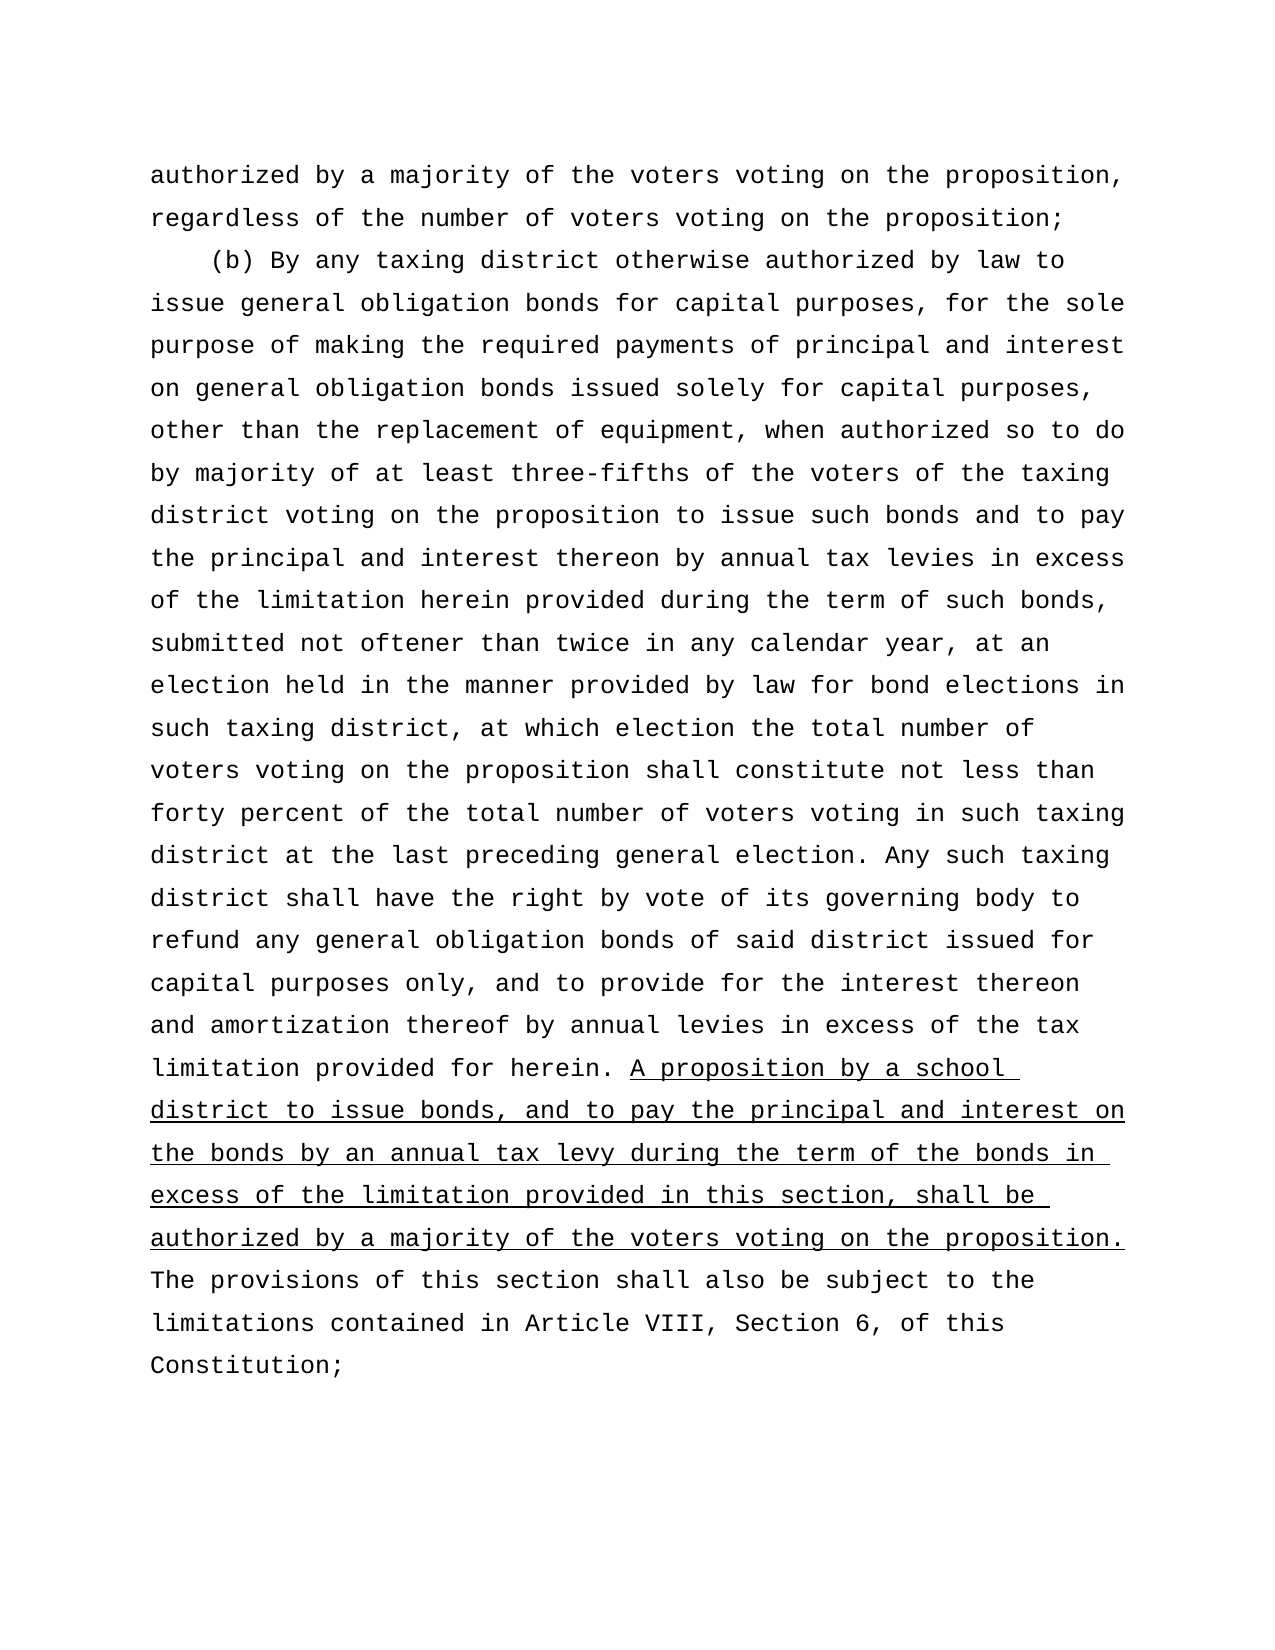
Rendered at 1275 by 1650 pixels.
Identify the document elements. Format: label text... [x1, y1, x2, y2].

text (b) By any taxing district otherwise authorized by law to issue general obligation bonds for capital purposes, for the sole purpose of making the required payments of principal and interest on general obligation bonds issued solely for capital purposes, other than the replacement of equipment, when authorized so to do by majority of at least three-fifths of the voters of the taxing district voting on the proposition to issue such bonds and to pay the principal and interest thereon by annual tax levies in excess of the limitation herein provided during the term of such bonds, submitted not oftener than twice in any calendar year, at an election held in the manner provided by law for bond elections in such taxing district, at which election the total number of voters voting on the proposition shall constitute not less than forty percent of the total number of voters voting in such taxing district at the last preceding general election. Any such taxing district shall have the right by vote of its governing body to refund any general obligation bonds of said district issued for capital purposes only, and to provide for the interest thereon and amortization thereof by annual levies in excess of the tax limitation provided for herein. A proposition by a school district to issue bonds, and to pay the principal and interest on the bonds by an annual tax levy during the term of the bonds in excess of the limitation provided in this section, shall be authorized by a majority of the voters voting on the proposition. The provisions of this section shall also be subject to the limitations contained in Article VIII, Section 6, of this Constitution; [150, 1123, 1125, 1249]
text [150, 150, 1125, 235]
text (b) By any taxing district otherwise authorized by law to issue general obligation bonds for capital purposes, for the sole purpose of making the required payments of principal and interest on general obligation bonds issued solely for capital purposes, other than the replacement of equipment, when authorized so to do by majority of at least three-fifths of the voters of the taxing district voting on the proposition to issue such bonds and to pay the principal and interest thereon by annual tax levies in excess of the limitation herein provided during the term of such bonds, submitted not oftener than twice in any calendar year, at an election held in the manner provided by law for bond elections in such taxing district, at which election the total number of voters voting on the proposition shall constitute not less than forty percent of the total number of voters voting in such taxing district at the last preceding general election. Any such taxing district shall have the right by vote of its governing body to refund any general obligation bonds of said district issued for capital purposes only, and to provide for the interest thereon and amortization thereof by annual levies in excess of the tax limitation provided for herein. A proposition by a school district to issue bonds, and to pay the principal and interest on the bonds by an annual tax levy during the term of the bonds in excess of the limitation provided in this section, shall be authorized by a majority of the voters voting on the proposition. The provisions of this section shall also be subject to the limitations contained in Article VIII, Section 6, of this Constitution; [150, 235, 1125, 1121]
text (b) By any taxing district otherwise authorized by law to issue general obligation bonds for capital purposes, for the sole purpose of making the required payments of principal and interest on general obligation bonds issued solely for capital purposes, other than the replacement of equipment, when authorized so to do by majority of at least three-fifths of the voters of the taxing district voting on the proposition to issue such bonds and to pay the principal and interest thereon by annual tax levies in excess of the limitation herein provided during the term of such bonds, submitted not oftener than twice in any calendar year, at an election held in the manner provided by law for bond elections in such taxing district, at which election the total number of voters voting on the proposition shall constitute not less than forty percent of the total number of voters voting in such taxing district at the last preceding general election. Any such taxing district shall have the right by vote of its governing body to refund any general obligation bonds of said district issued for capital purposes only, and to provide for the interest thereon and amortization thereof by annual levies in excess of the tax limitation provided for herein. A proposition by a school district to issue bonds, and to pay the principal and interest on the bonds by an annual tax levy during the term of the bonds in excess of the limitation provided in this section, shall be authorized by a majority of the voters voting on the proposition. The provisions of this section shall also be subject to the limitations contained in Article VIII, Section 6, of this Constitution; [150, 1250, 1125, 1382]
